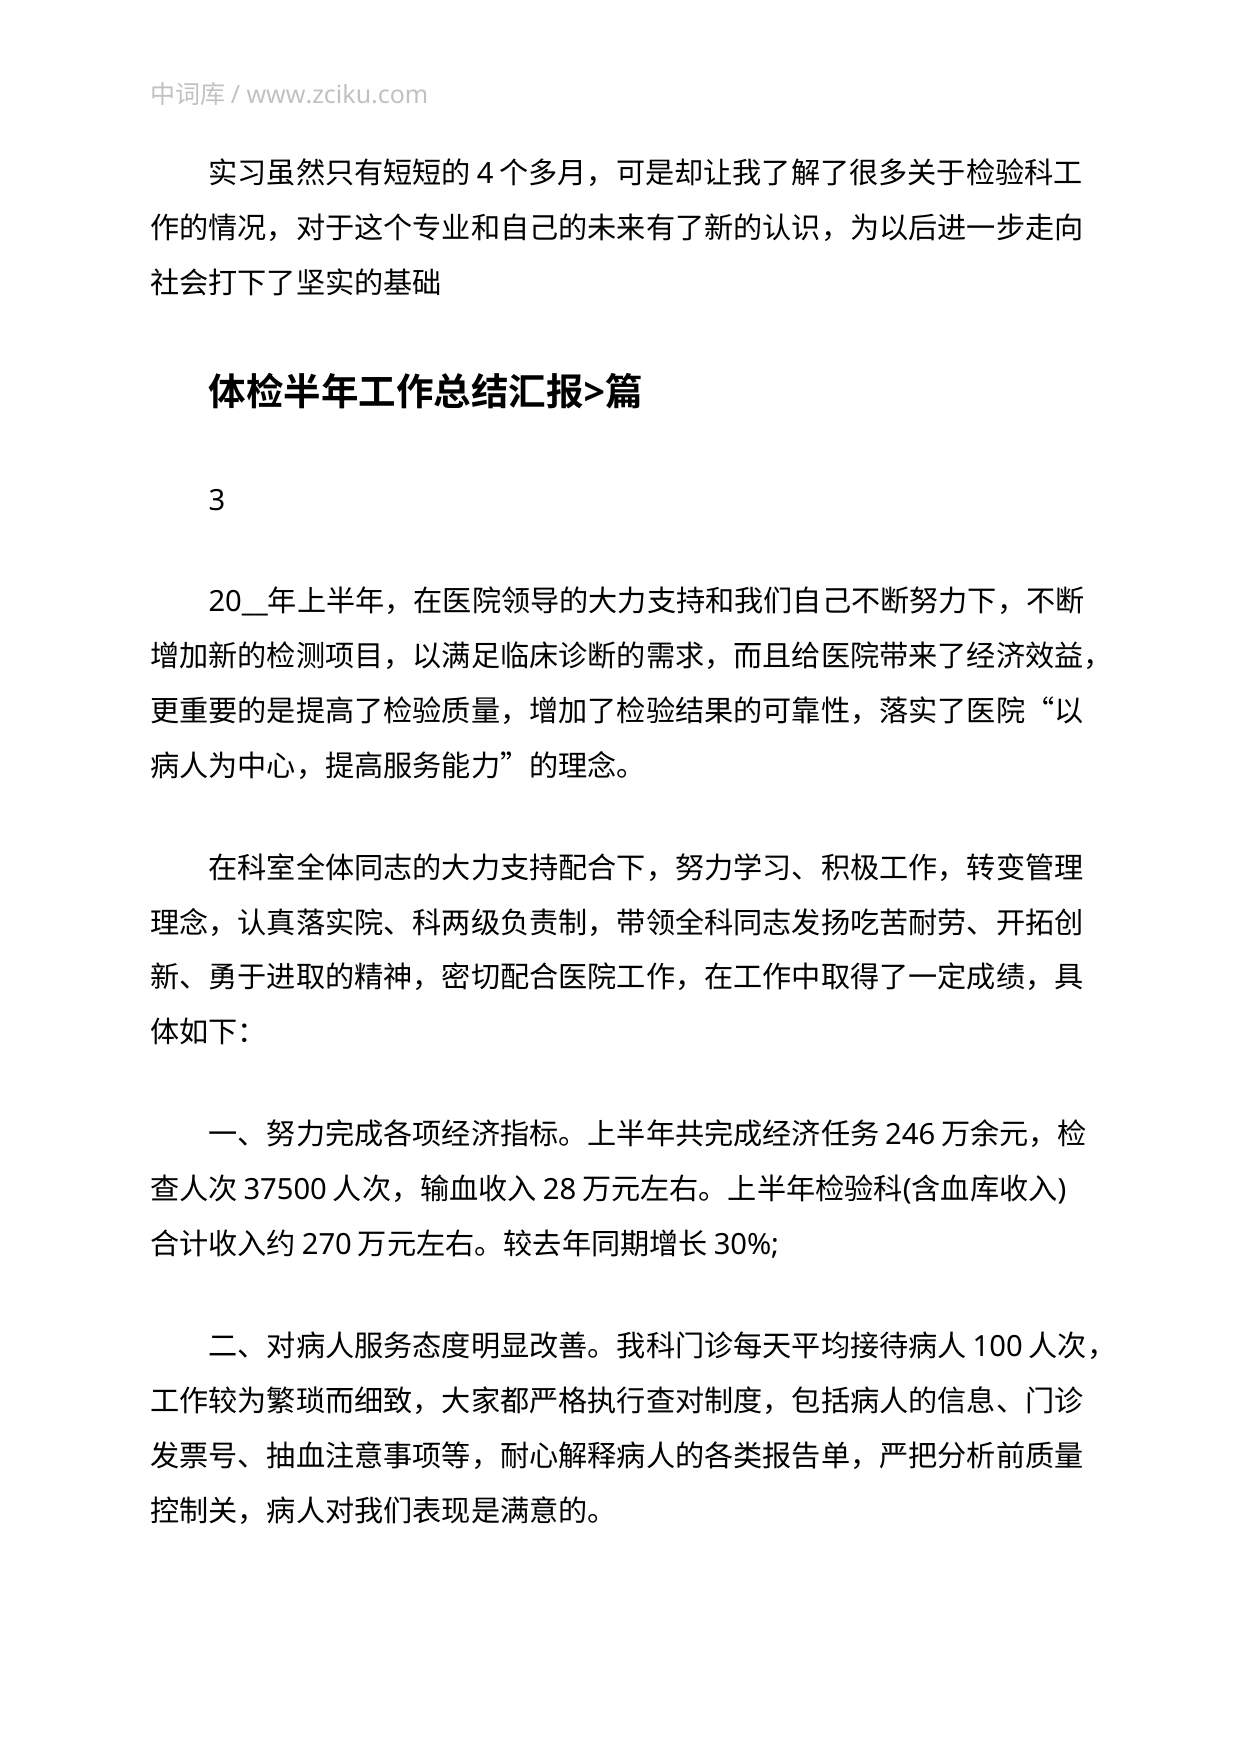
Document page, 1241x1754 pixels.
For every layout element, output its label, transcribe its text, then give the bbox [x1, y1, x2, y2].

text 20__年上半年，在医院领导的大力支持和我们自己不断努力下，不断增加新的检测项目，以满足临床诊断的需求，而且给医院带来了经济效益，更重要的是提高了检验质量，增加了检验结果的可靠性，落实了医院“以病人为中心，提高服务能力”的理念。 [150, 578, 1090, 785]
text 体检半年工作总结汇报>篇 [150, 362, 1090, 416]
text 二、对病人服务态度明显改善。我科门诊每天平均接待病人100人次，工作较为繁琐而细致，大家都严格执行查对制度，包括病人的信息、门诊发票号、抽血注意事项等，耐心解释病人的各类报告单，严把分析前质量控制关，病人对我们表现是满意的。 [150, 1323, 1090, 1530]
text 3 [150, 479, 1090, 519]
text 在科室全体同志的大力支持配合下，努力学习、积极工作，转变管理理念，认真落实院、科两级负责制，带领全科同志发扬吃苦耐劳、开拓创新、勇于进取的精神，密切配合医院工作，在工作中取得了一定成绩，具体如下： [150, 844, 1090, 1051]
text 一、努力完成各项经济指标。上半年共完成经济任务246万余元，检查人次37500人次，输血收入28万元左右。上半年检验科(含血库收入)合计收入约270万元左右。较去年同期增长30%; [150, 1111, 1090, 1263]
text 实习虽然只有短短的4个多月，可是却让我了解了很多关于检验科工作的情况，对于这个专业和自己的未来有了新的认识，为以后进一步走向社会打下了坚实的基础 [150, 150, 1090, 302]
